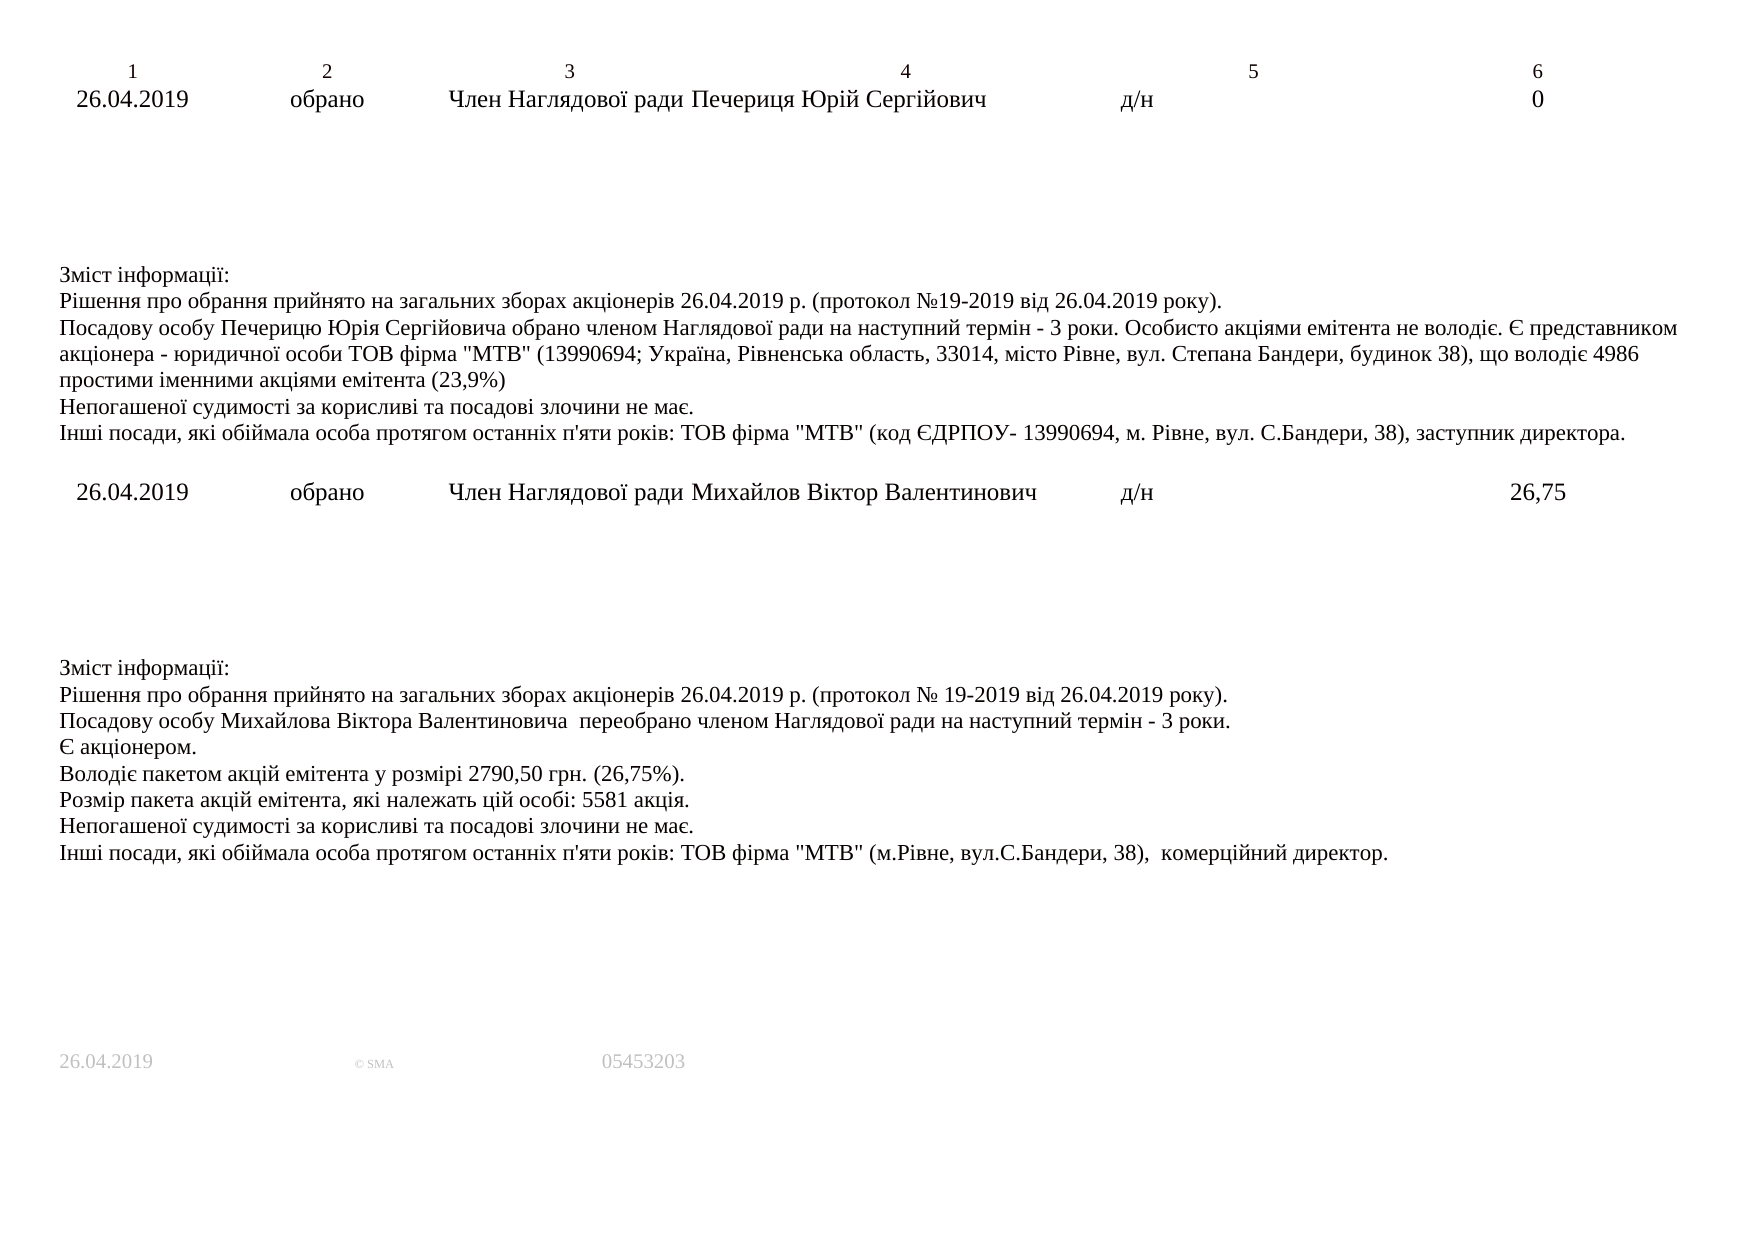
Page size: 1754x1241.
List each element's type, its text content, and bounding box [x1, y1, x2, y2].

text Непогашеної судимостi за корисливi та посадовi злочини не має. [59, 393, 1695, 419]
text Володiє пакетом акцій емітента у розмірі 2790,50 грн. (26,75%). [59, 760, 1695, 786]
text акціонера - юридичної особи ТОВ фірма "МТВ" (13990694; Україна, Рівненська область, 33014, мiсто Рiвне, вул. Степана Бандеpи, будинок 38), що володіє 4986 простими іменними акціями емітента (23,9%) [59, 340, 1695, 393]
text 1 2 3 4 5 6 [59, 59, 1695, 83]
text Рішення про обрання прийнято на загальних зборах акціонерів 26.04.2019 р. (протокол № 19-2019 від 26.04.2019 року). [59, 681, 1695, 707]
text 26.04.2019 обрано Член Наглядової ради Михайлов Вiктор Валентинович д/н 26,75 [59, 477, 1695, 506]
text 26.04.2019 © SMA 05453203 [59, 1049, 1695, 1073]
text Рішення про обрання прийнято на загальних зборах акціонерів 26.04.2019 р. (протокол №19-2019 від 26.04.2019 року). [59, 287, 1695, 314]
text Посадову особу Михайлова Вiктора Валентиновича переобрано членом Наглядової ради на наступний термін - 3 роки. [59, 707, 1695, 733]
text Інші посади, які обіймала особа протягом останніх п'яти років: ТОВ фірма "МТВ" (код ЄДРПОУ- 13990694, м. Рівне, вул. С.Бандери, 38), заступник директора. [59, 419, 1695, 445]
text Зміст інформації: [59, 261, 1695, 287]
text 26.04.2019 обрано Член Наглядової ради Печериця Юрій Сергійович д/н 0 [59, 84, 1695, 112]
text Зміст інформації: [59, 654, 1695, 681]
text Інші посади, які обіймала особа протягом останніх п'яти років: ТОВ фiрма "МТВ" (м.Рiвне, вул.С.Бандери, 38), комерцiйний директор. [59, 839, 1695, 865]
text Є акціонером. [59, 733, 1695, 760]
text Непогашеної судимостi за корисливi та посадовi злочини не має. [59, 812, 1695, 839]
text Розмір пакета акцій емітента, які належать цій особі: 5581 акція. [59, 786, 1695, 812]
text Посадову особу Печерицю Юрія Сергійовича обрано членом Наглядової ради на наступний термін - 3 роки. Особисто акціями емітента не володіє. Є представником [59, 314, 1695, 340]
